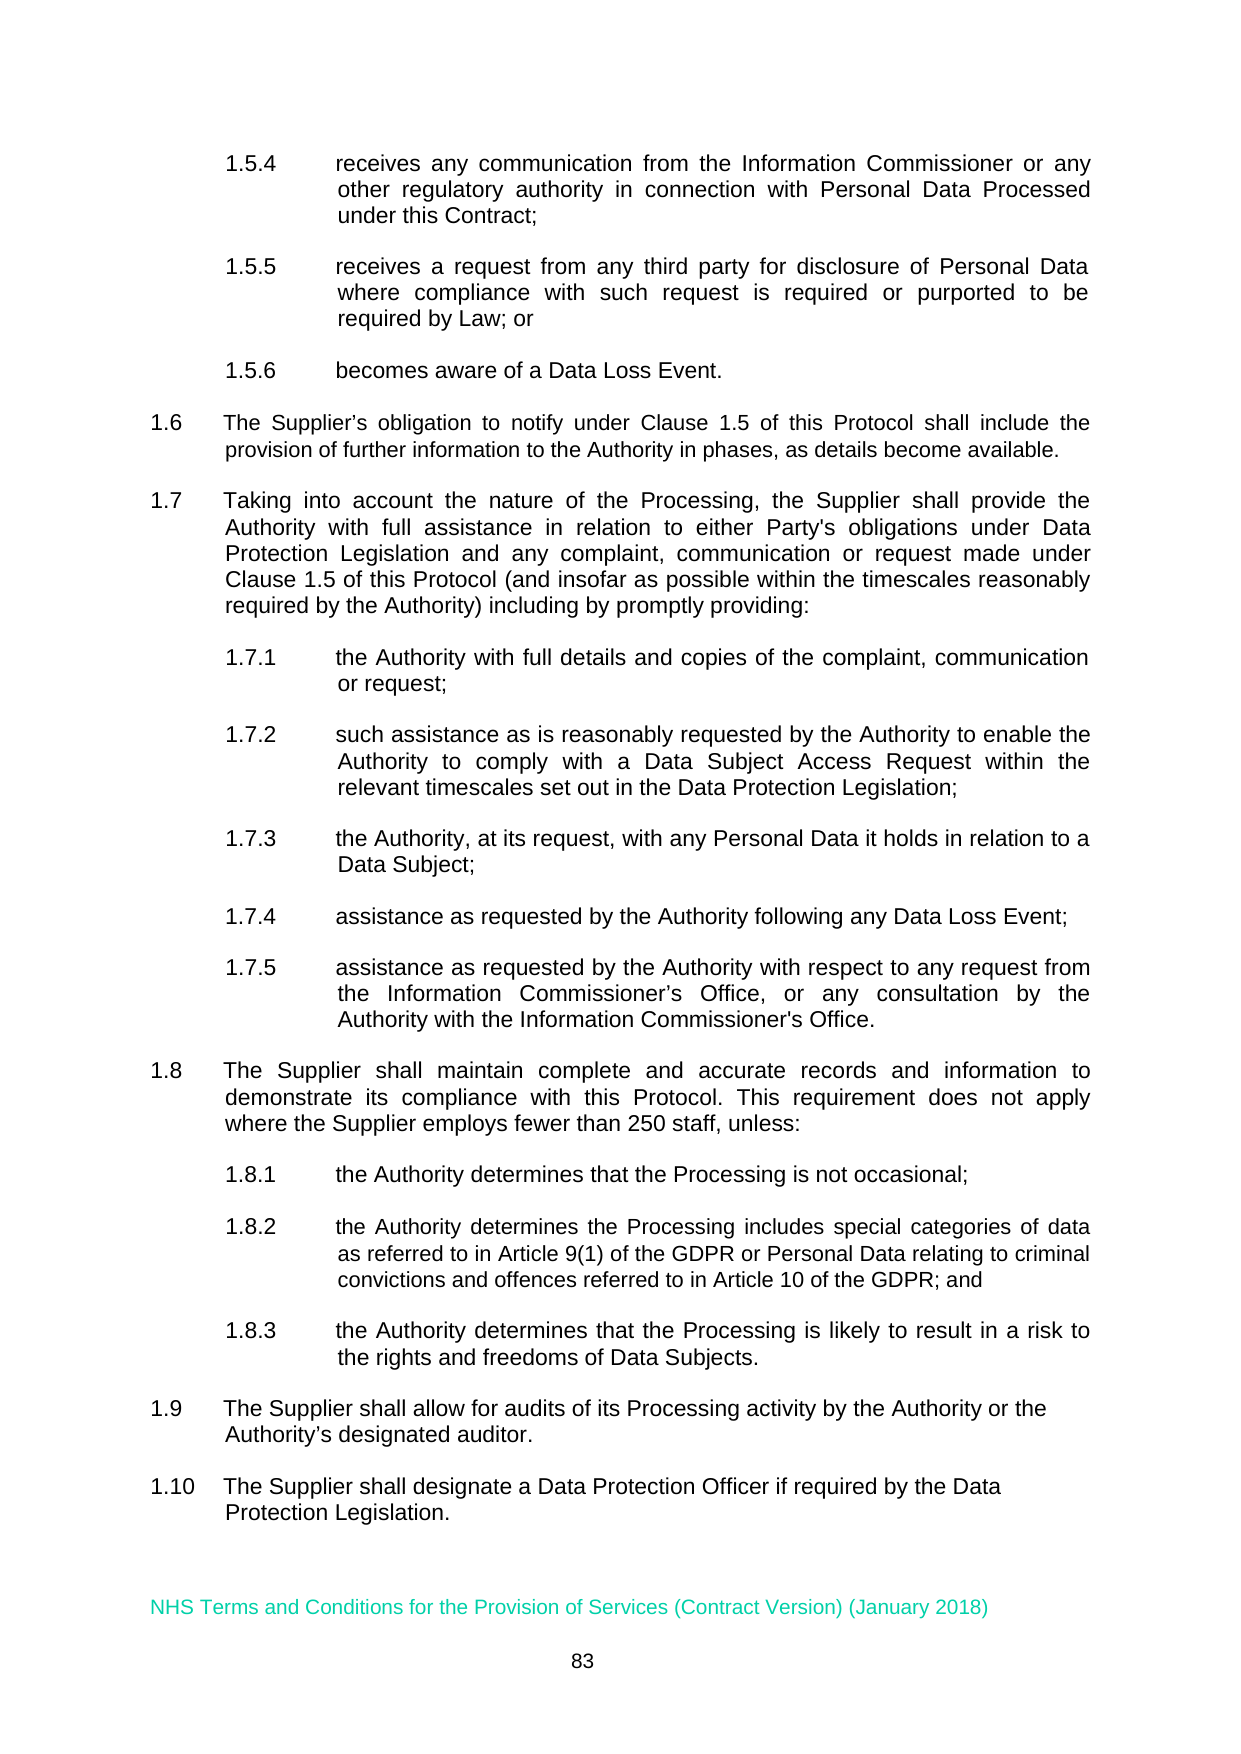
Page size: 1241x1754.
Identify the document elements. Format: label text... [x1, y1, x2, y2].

text 1.7.5 assistance as requested by the Authority with respect to any request from the Information Commissioner’s Office, or any consultation by the Authority with the Information Commissioner's Office. [225, 955, 1091, 1032]
text 1.8.3 the Authority determines that the Processing is likely to result in a risk to the rights and freedoms of Data Subjects. [225, 1318, 1091, 1370]
text 1.5.5 receives a request from any third party for disclosure of Personal Data where compliance with such request is required or purported to be required by Law; or [225, 254, 1089, 332]
text NHS Terms and Conditions for the Provision of Services (Contract Version) (January 2018) [150, 1595, 989, 1619]
text 1.8.2 the Authority determines the Processing includes special categories of data as referred to in Article 9(1) of the GDPR or Personal Data relating to criminal convictions and offences referred to in Article 10 of the GDPR; and [225, 1213, 1091, 1293]
text 1.7.2 such assistance as is reasonably requested by the Authority to enable the Authority to comply with a Data Subject Access Request within the relevant timescales set out in the Data Protection Legislation; [225, 722, 1091, 800]
text 1.8.1 the Authority determines that the Processing is not occasional; [225, 1161, 1091, 1187]
text 1.5.4 receives any communication from the Information Commissioner or any other regulatory authority in connection with Personal Data Processed under this Contract; [225, 151, 1091, 228]
text 1.7.3 the Authority, at its request, with any Personal Data it holds in relation to a Data Subject; [225, 826, 1091, 878]
text 1.5.6 becomes aware of a Data Loss Event. [225, 357, 1091, 383]
text 83 [571, 1649, 1091, 1673]
text 1.7 Taking into account the nature of the Processing, the Supplier shall provide the Authority with full assistance in relation to either Party's obligations under Data Protection Legislation and any complaint, communication or request made under Clause 1.5 of this Protocol (and insofar as possible within the timescales reasonably required by the Authority) including by promptly providing: [150, 488, 1091, 618]
text 1.7.4 assistance as requested by the Authority following any Data Loss Event; [225, 903, 1091, 929]
text 1.8 The Supplier shall maintain complete and accurate records and information to demonstrate its compliance with this Protocol. This requirement does not apply where the Supplier employs fewer than 250 staff, unless: [150, 1058, 1091, 1136]
text 1.6 The Supplier’s obligation to notify under Clause 1.5 of this Protocol shall include the provision of further information to the Authority in phases, as details become available. [150, 409, 1091, 462]
text 1.10 The Supplier shall designate a Data Protection Officer if required by the Data Protection Legislation. [150, 1474, 1091, 1525]
text 1.7.1 the Authority with full details and copies of the complaint, communication or request; [225, 645, 1089, 696]
text 1.9 The Supplier shall allow for audits of its Processing activity by the Authority or the Authority’s designated auditor. [150, 1396, 1091, 1448]
